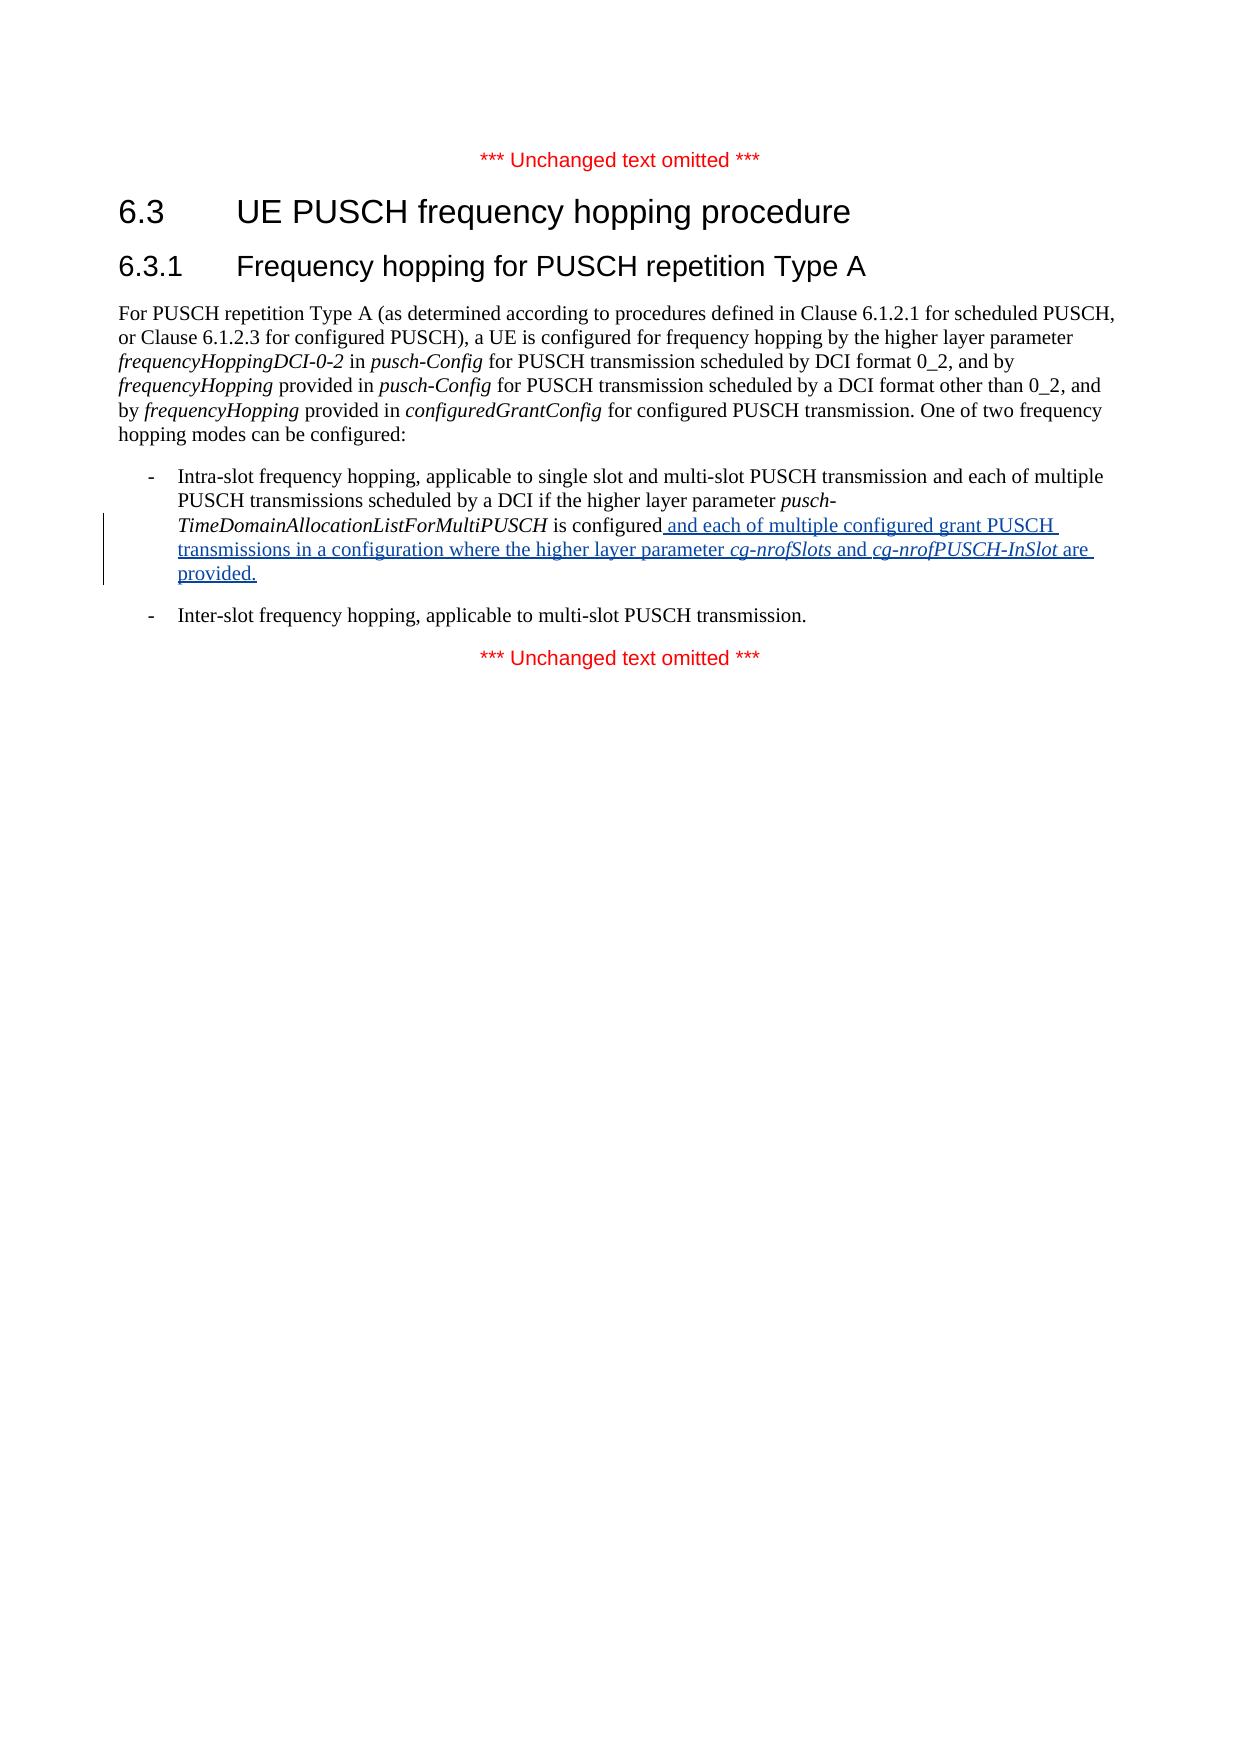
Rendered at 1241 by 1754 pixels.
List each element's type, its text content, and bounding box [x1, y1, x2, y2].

text 6.3.1 Frequency hopping for PUSCH repetition Type A [118, 249, 1122, 282]
text *** Unchanged text omitted *** [118, 148, 1122, 172]
text - Intra-slot frequency hopping, applicable to single slot and multi-slot PUSCH transmission and each of multiple PUSCH transmissions scheduled by a DCI if the higher layer parameter pusch-TimeDomainAllocationListForMultiPUSCH is configured [148, 464, 1122, 585]
text *** Unchanged text omitted *** [118, 646, 1122, 670]
text - Inter-slot frequency hopping, applicable to multi-slot PUSCH transmission. [148, 603, 1122, 627]
text For PUSCH repetition Type A (as determined according to procedures defined in Clause 6.1.2.1 for scheduled PUSCH, or Clause 6.1.2.3 for configured PUSCH), a UE is configured for frequency hopping by the higher layer parameter frequencyHoppingDCI-0-2 in pusch-Config for PUSCH transmission scheduled by DCI format 0_2, and by frequencyHopping provided in pusch-Config for PUSCH transmission scheduled by a DCI format other than 0_2, and by frequencyHopping provided in configuredGrantConfig for configured PUSCH transmission. One of two frequency hopping modes can be configured: [118, 301, 1122, 446]
text 6.3 UE PUSCH frequency hopping procedure [118, 192, 1122, 230]
